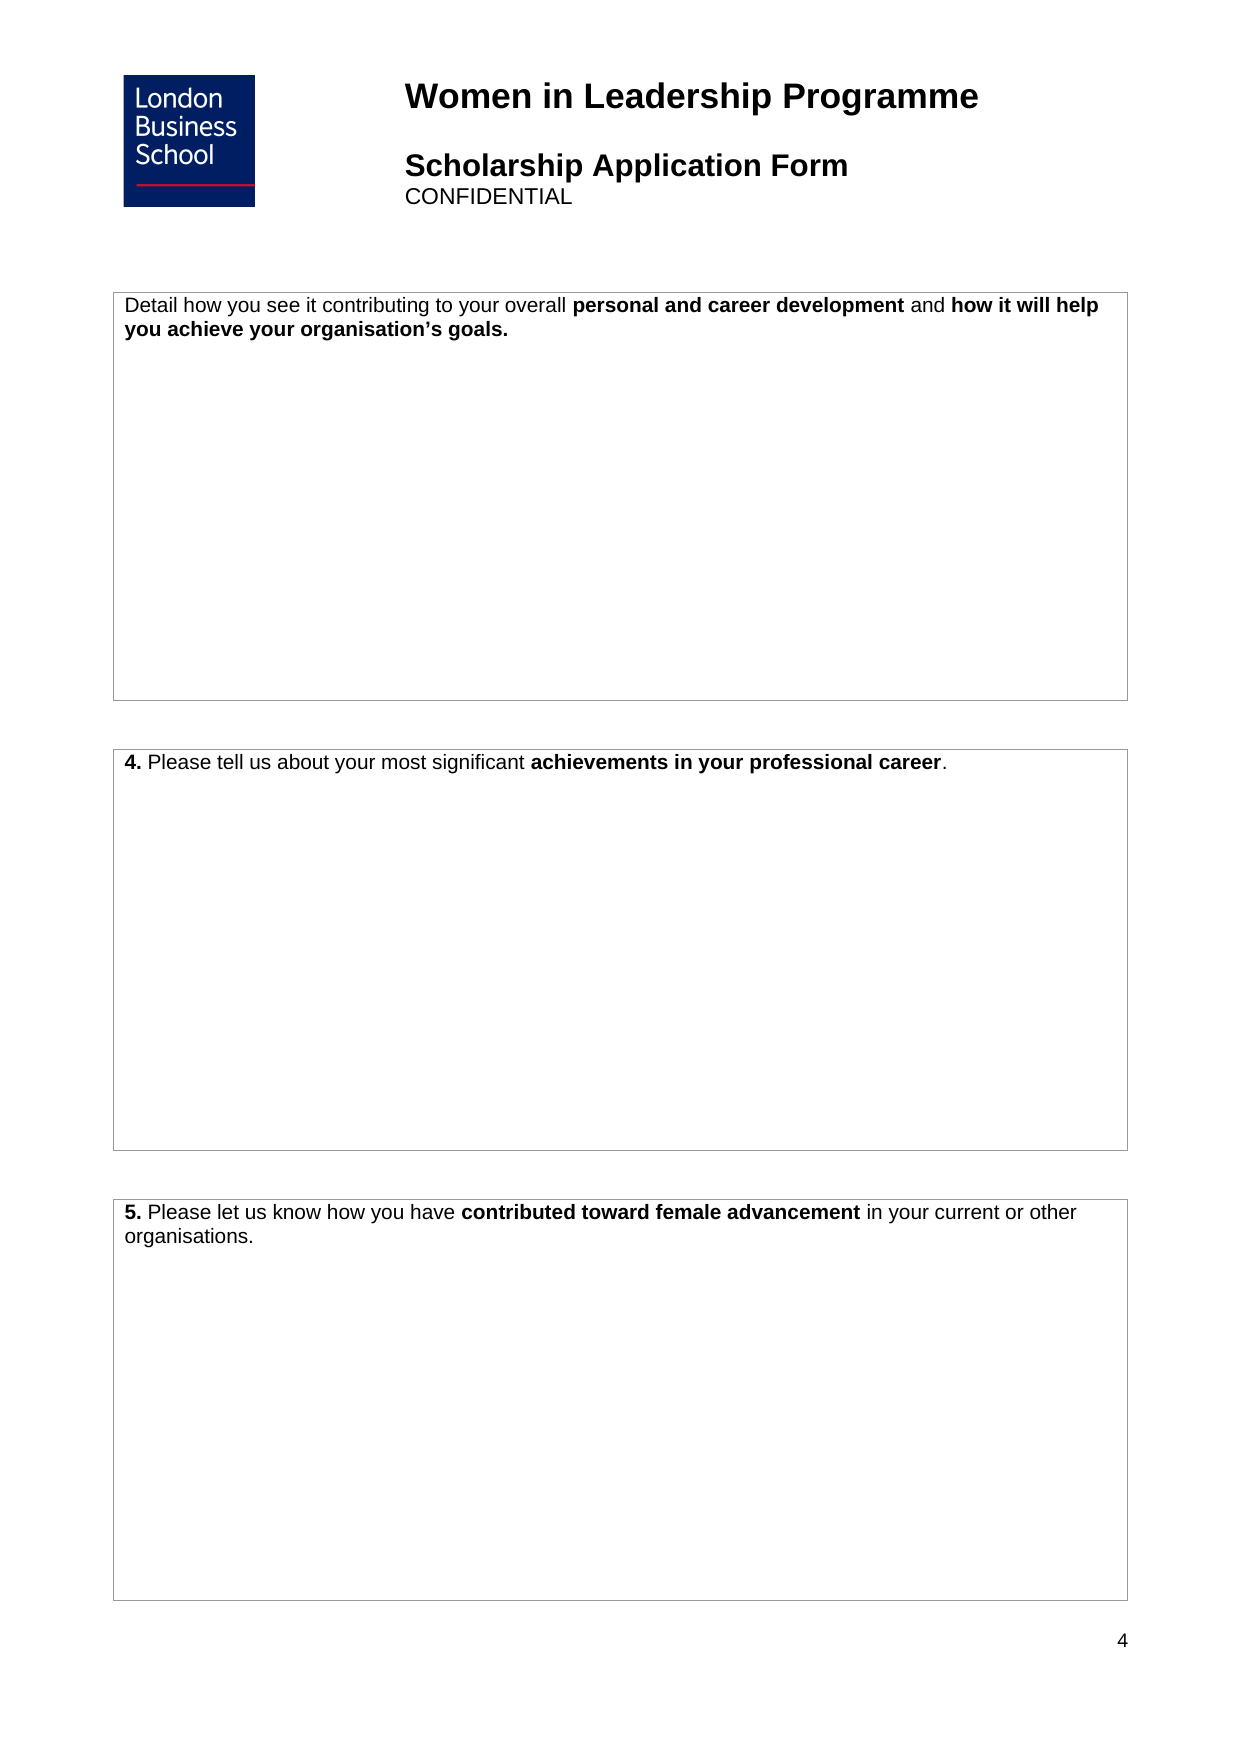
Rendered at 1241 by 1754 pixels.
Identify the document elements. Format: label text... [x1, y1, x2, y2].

table_header 4. Please tell us about your most significant achievements in your professional career. [114, 750, 1127, 1150]
picture [123, 75, 255, 207]
table_header 5. Please let us know how you have contributed toward female advancement in your current or other organisations. [114, 1200, 1127, 1599]
